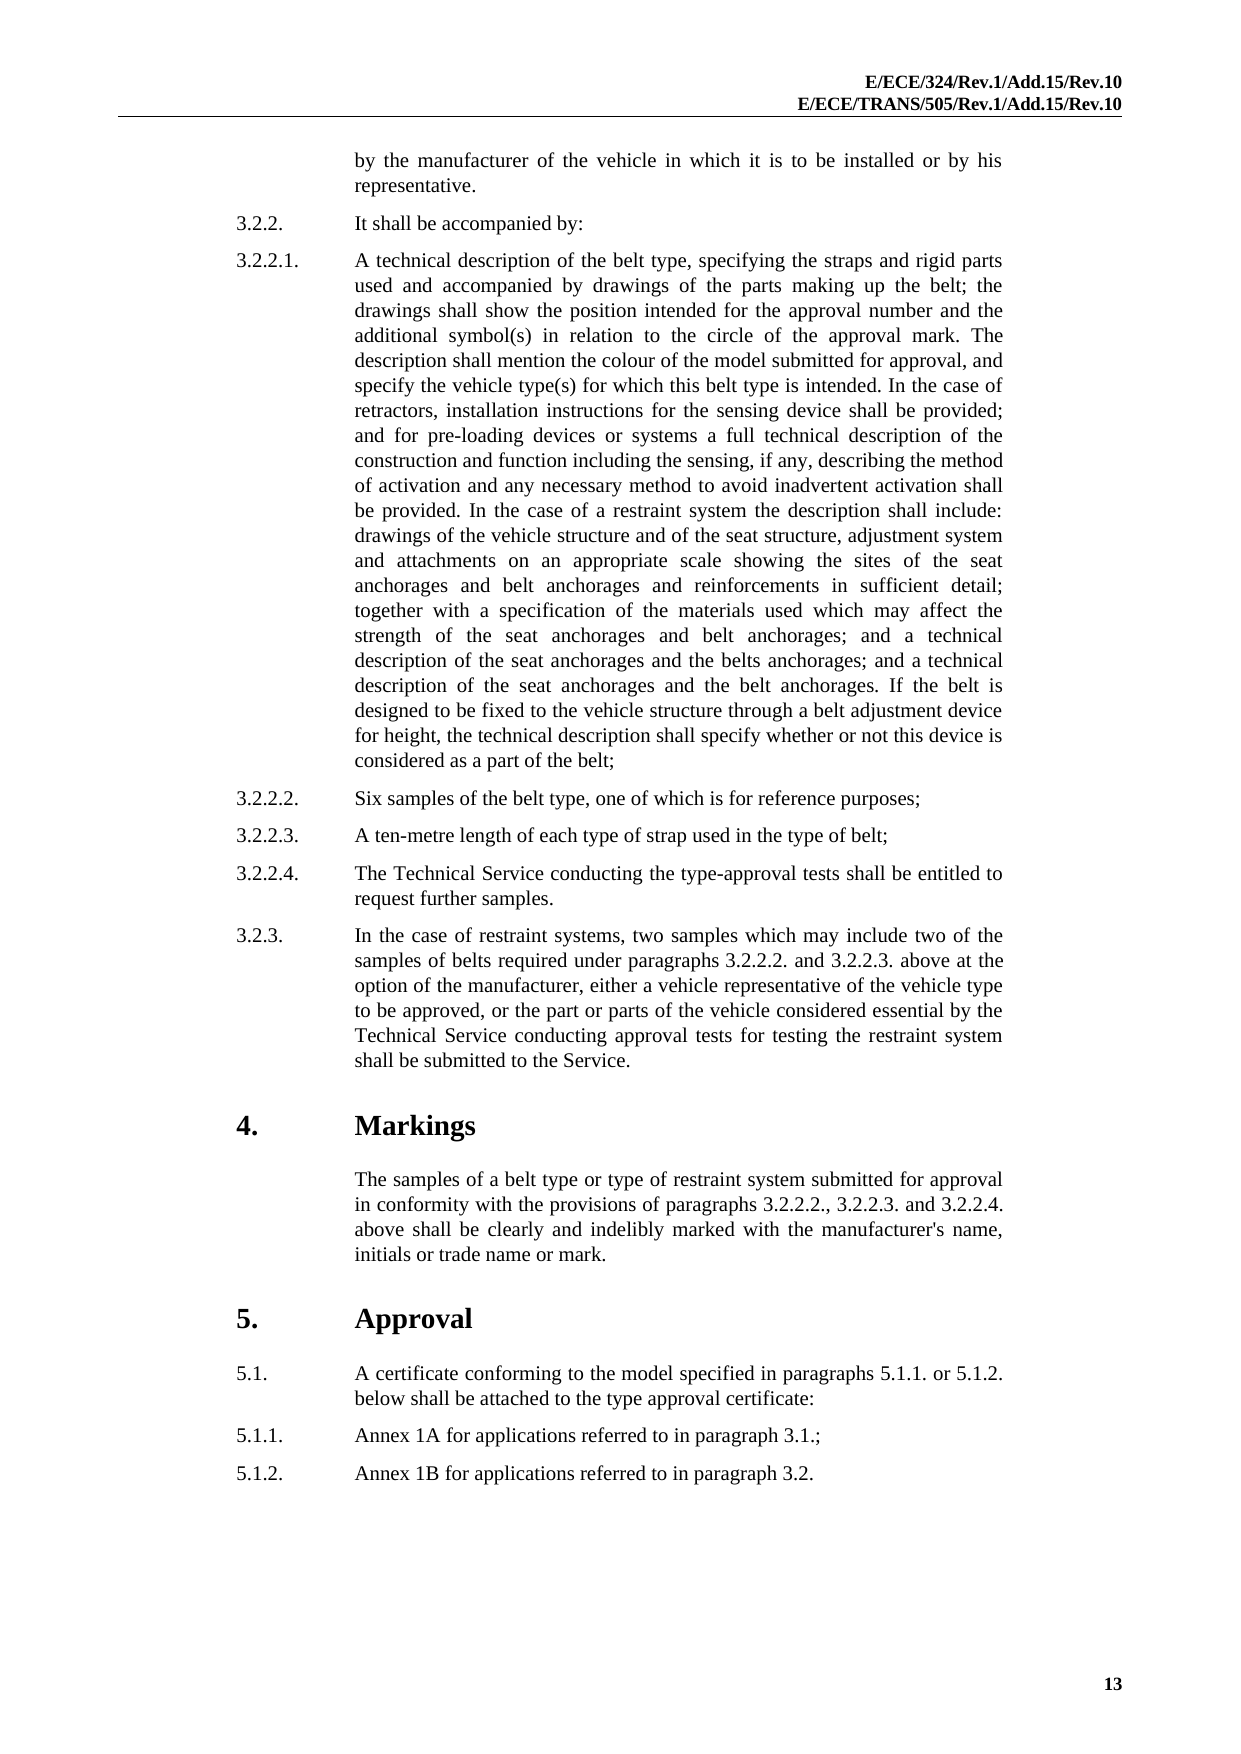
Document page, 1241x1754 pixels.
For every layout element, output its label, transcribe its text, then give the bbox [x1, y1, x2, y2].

text 3.2.2. It shall be accompanied by: [236, 210, 1004, 235]
text 5.1.1. Annex 1A for applications referred to in paragraph 3.1.; [236, 1423, 1004, 1448]
text The samples of a belt type or type of restraint system submitted for approval in conformity with the provisions of paragraphs 3.2.2.2., 3.2.2.3. and 3.2.2.4. above shall be clearly and indelibly marked with the manufacturer's name, initials or trade name or mark. [236, 1166, 1004, 1266]
text 5. Approval [236, 1304, 1004, 1335]
text 4. Markings [236, 1110, 1004, 1141]
text 3.2.2.3. A ten-metre length of each type of strap used in the type of belt; [236, 823, 1004, 848]
text 3.2.2.1. A technical description of the belt type, specifying the straps and rigid parts used and accompanied by drawings of the parts making up the belt; the drawings shall show the position intended for the approval number and the additional symbol(s) in relation to the circle of the approval mark. The description shall mention the colour of the model submitted for approval, and specify the vehicle type(s) for which this belt type is intended. In the case of retractors, installation instructions for the sensing device shall be provided; and for pre-loading devices or systems a full technical description of the construction and function including the sensing, if any, describing the method of activation and any necessary method to avoid inadvertent activation shall be provided. In the case of a restraint system the description shall include: drawings of the vehicle structure and of the seat structure, adjustment system and attachments on an appropriate scale showing the sites of the seat anchorages and belt anchorages and reinforcements in sufficient detail; together with a specification of the materials used which may affect the strength of the seat anchorages and belt anchorages; and a technical description of the seat anchorages and the belts anchorages; and a technical description of the seat anchorages and the belt anchorages. If the belt is designed to be fixed to the vehicle structure through a belt adjustment device for height, the technical description shall specify whether or not this device is considered as a part of the belt; [236, 248, 1004, 773]
text 3.2.2.2. Six samples of the belt type, one of which is for reference purposes; [236, 785, 1004, 810]
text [236, 148, 1004, 198]
text 3.2.3. In the case of restraint systems, two samples which may include two of the samples of belts required under paragraphs 3.2.2.2. and 3.2.2.3. above at the option of the manufacturer, either a vehicle representative of the vehicle type to be approved, or the part or parts of the vehicle considered essential by the Technical Service conducting approval tests for testing the restraint system shall be submitted to the Service. [236, 923, 1004, 1073]
text 5.1. A certificate conforming to the model specified in paragraphs 5.1.1. or 5.1.2. below shall be attached to the type approval certificate: [236, 1360, 1004, 1410]
text 5.1.2. Annex 1B for applications referred to in paragraph 3.2. [236, 1460, 1004, 1485]
text 3.2.2.4. The Technical Service conducting the type-approval tests shall be entitled to request further samples. [236, 860, 1004, 910]
